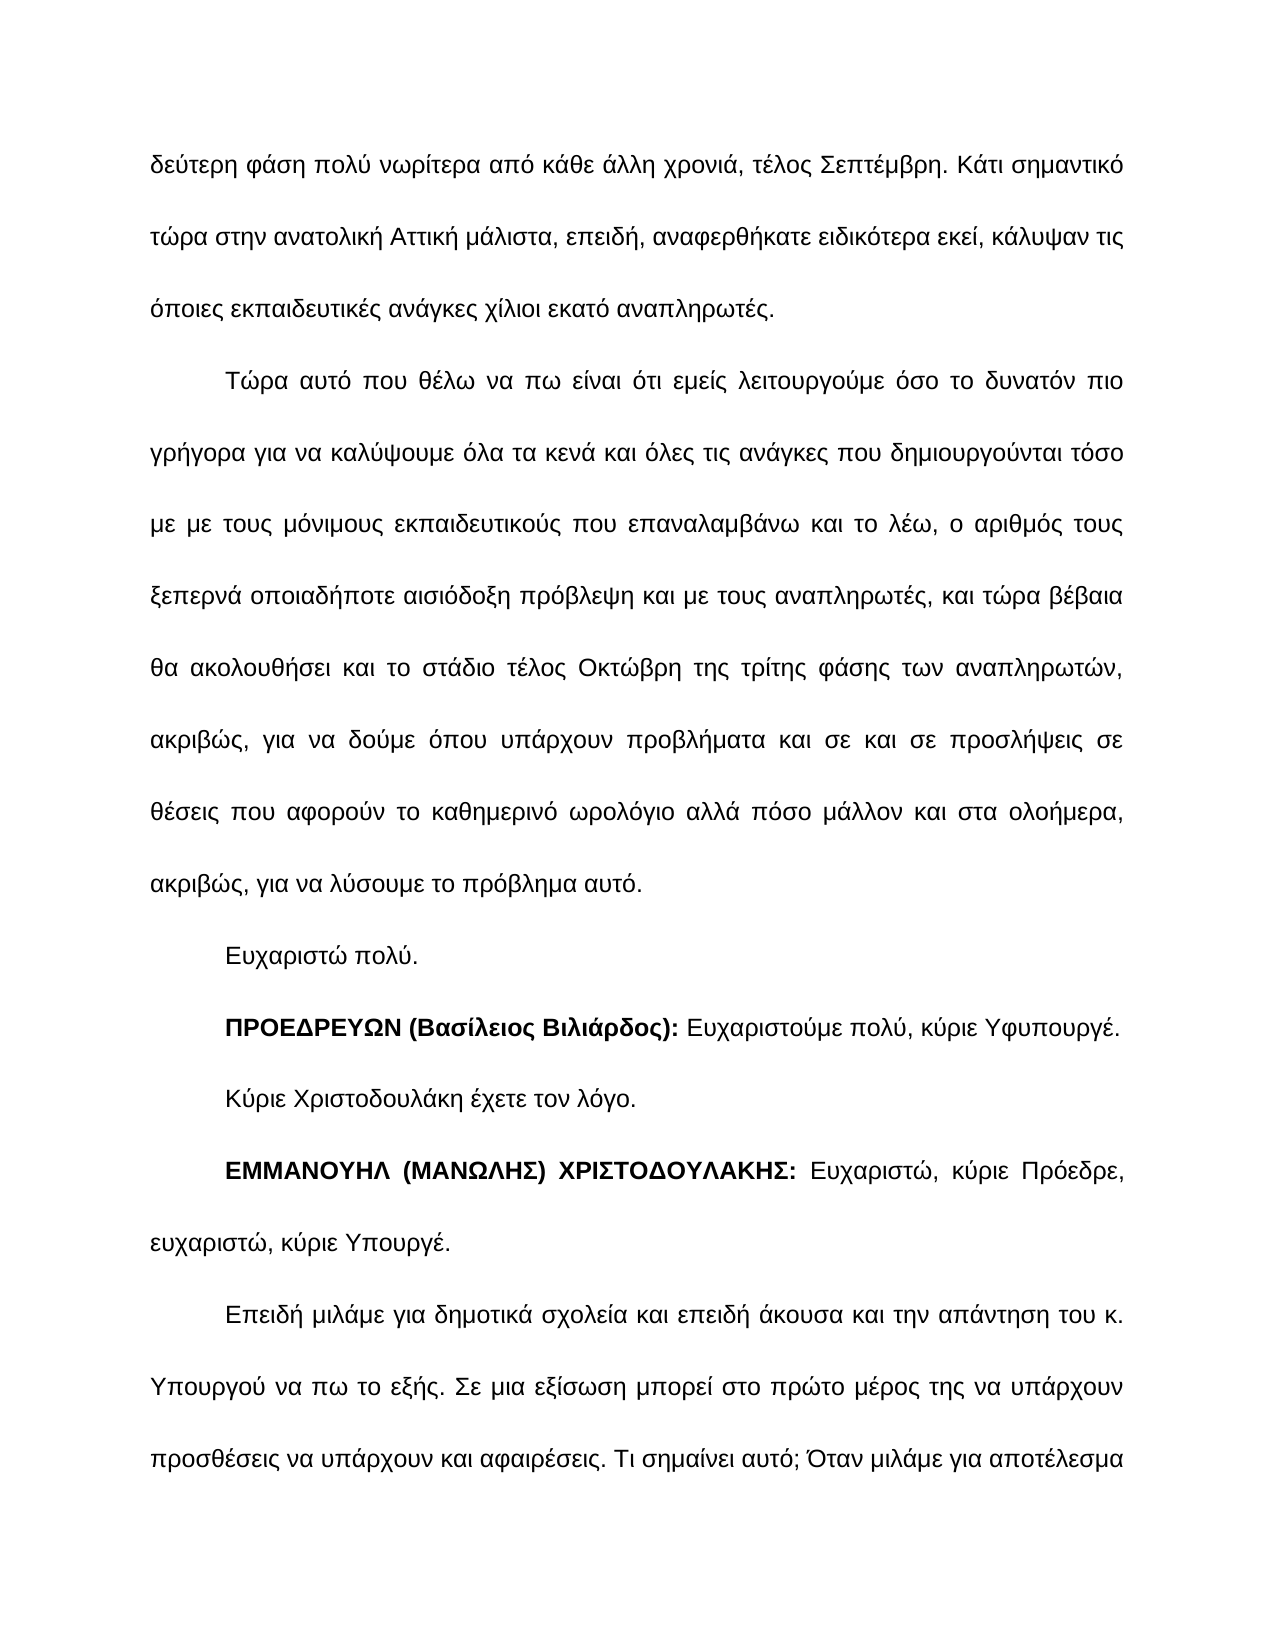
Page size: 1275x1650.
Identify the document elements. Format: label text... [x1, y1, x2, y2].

text ΕΜΜΑΝΟΥΗΛ (ΜΑΝΩΛΗΣ) ΧΡΙΣΤΟΔΟΥΛΑΚΗΣ: Ευχαριστώ, κύριε Πρόεδρε, ευχαριστώ, κύριε Υπουργέ. [150, 1156, 1125, 1257]
text Τώρα αυτό που θέλω να πω είναι ότι εμείς λειτουργούμε όσο το δυνατόν πιο γρήγορα για να καλύψουμε όλα τα κενά και όλες τις ανάγκες που δημιουργούνται τόσο με με τους μόνιμους εκπαιδευτικούς που επαναλαμβάνω και το λέω, ο αριθμός τους ξεπερνά οποιαδήποτε αισιόδοξη πρόβλεψη και με τους αναπληρωτές, και τώρα βέβαια θα ακολουθήσει και το στάδιο τέλος Οκτώβρη της τρίτης φάσης των αναπληρωτών, ακριβώς, για να δούμε όπου υπάρχουν προβλήματα και σε και σε προσλήψεις σε θέσεις που αφορούν το καθημερινό ωρολόγιο αλλά πόσο μάλλον και στα ολοήμερα, ακριβώς, για να λύσουμε το πρόβλημα αυτό. [150, 366, 1125, 897]
text Ευχαριστώ πολύ. [150, 941, 1125, 969]
text ΠΡΟΕΔΡΕΥΩΝ (Βασίλειος Βιλιάρδος): Ευχαριστούμε πολύ, κύριε Υφυπουργέ. [150, 1012, 1125, 1041]
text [150, 150, 1125, 322]
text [150, 1300, 1125, 1472]
text Κύριε Χριστοδουλάκη έχετε τον λόγο. [150, 1084, 1125, 1113]
